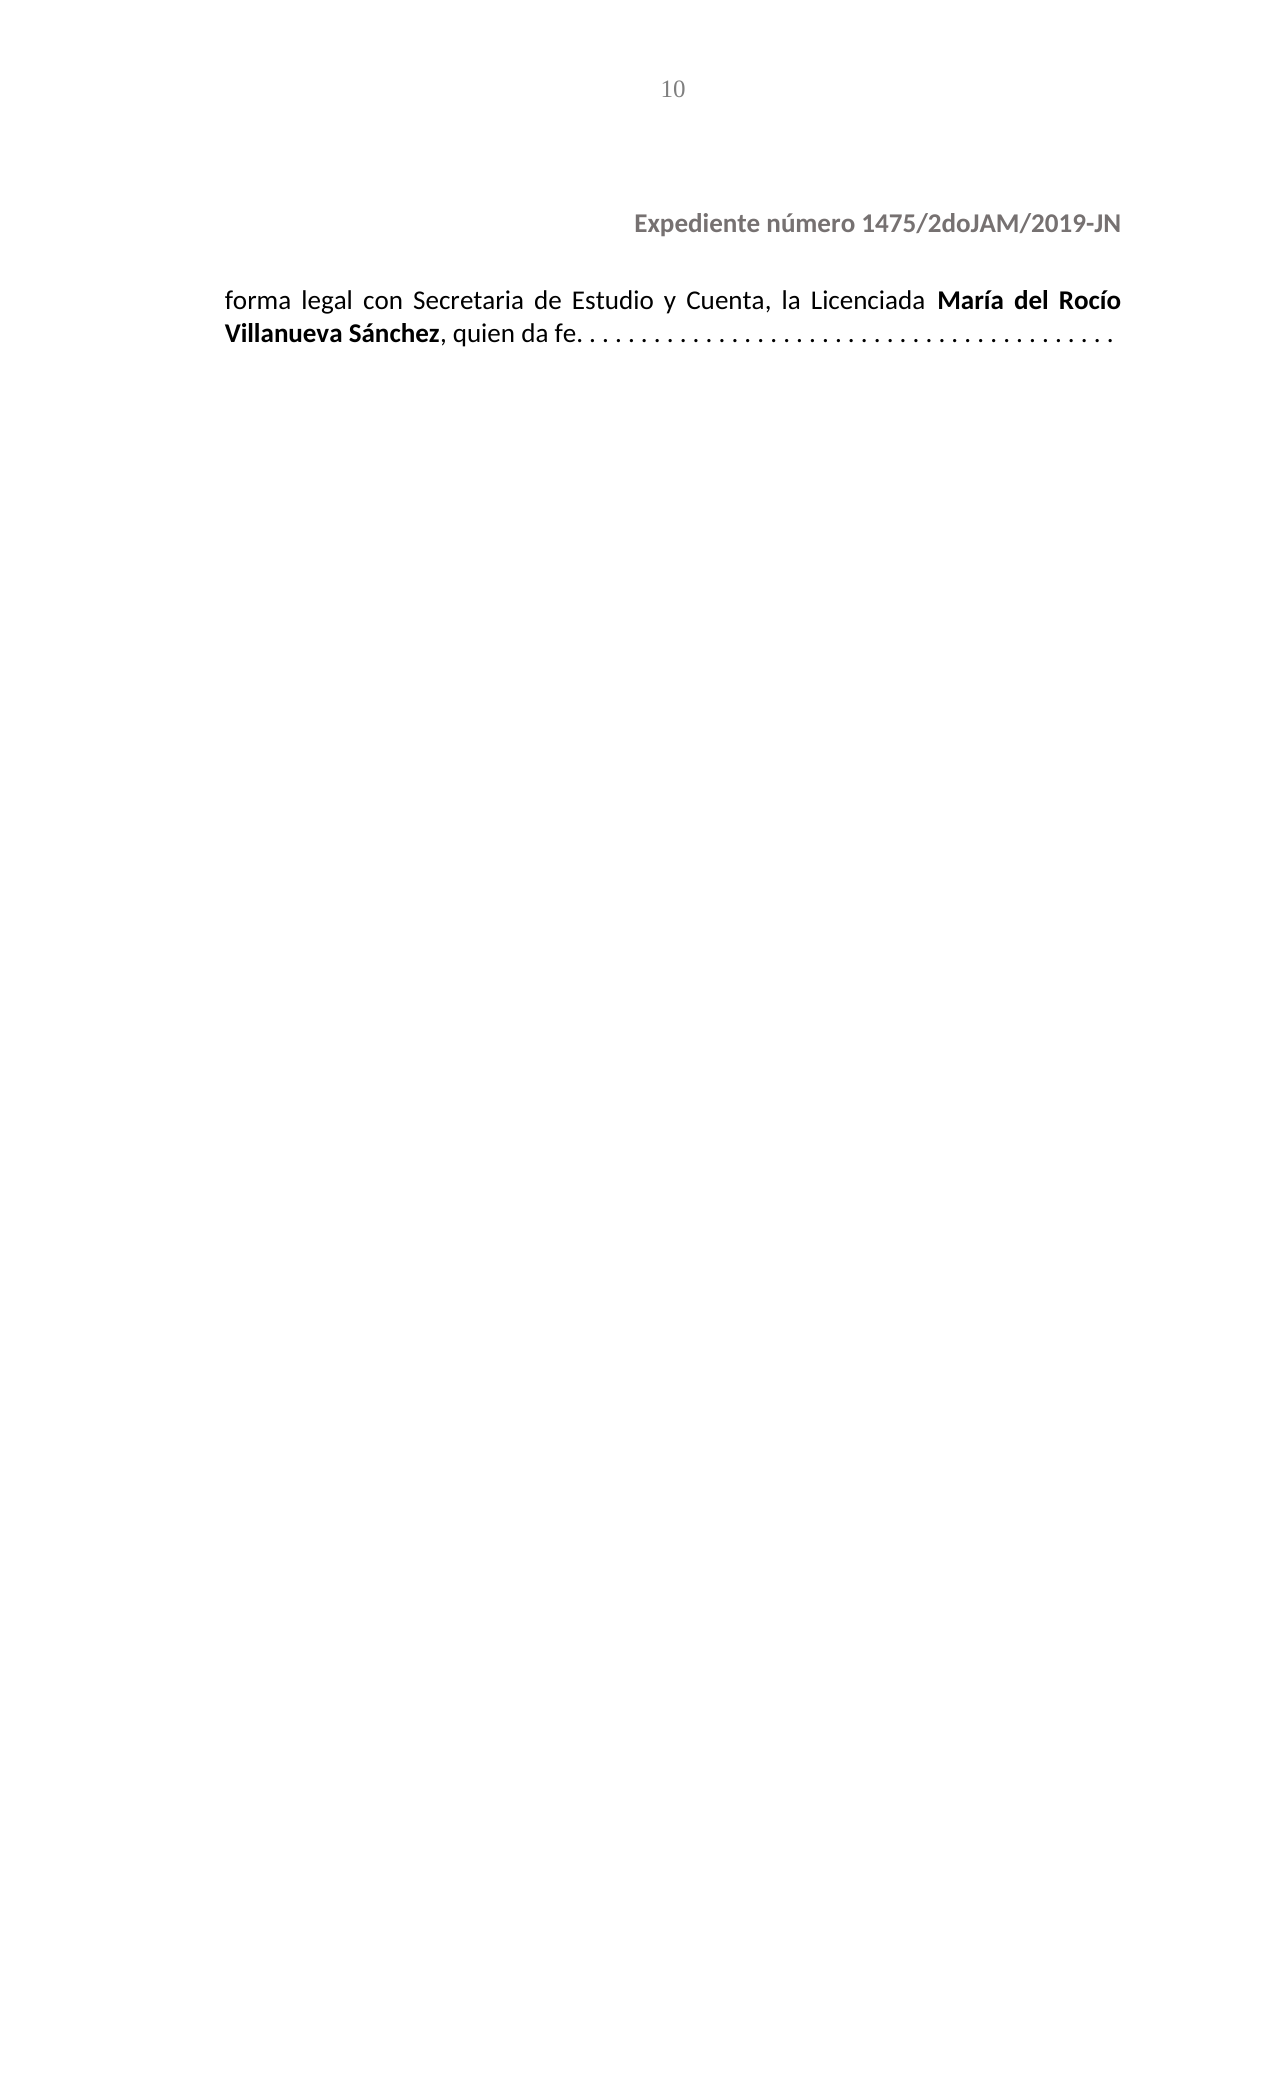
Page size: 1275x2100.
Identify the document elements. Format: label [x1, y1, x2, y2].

text [224, 283, 1121, 349]
